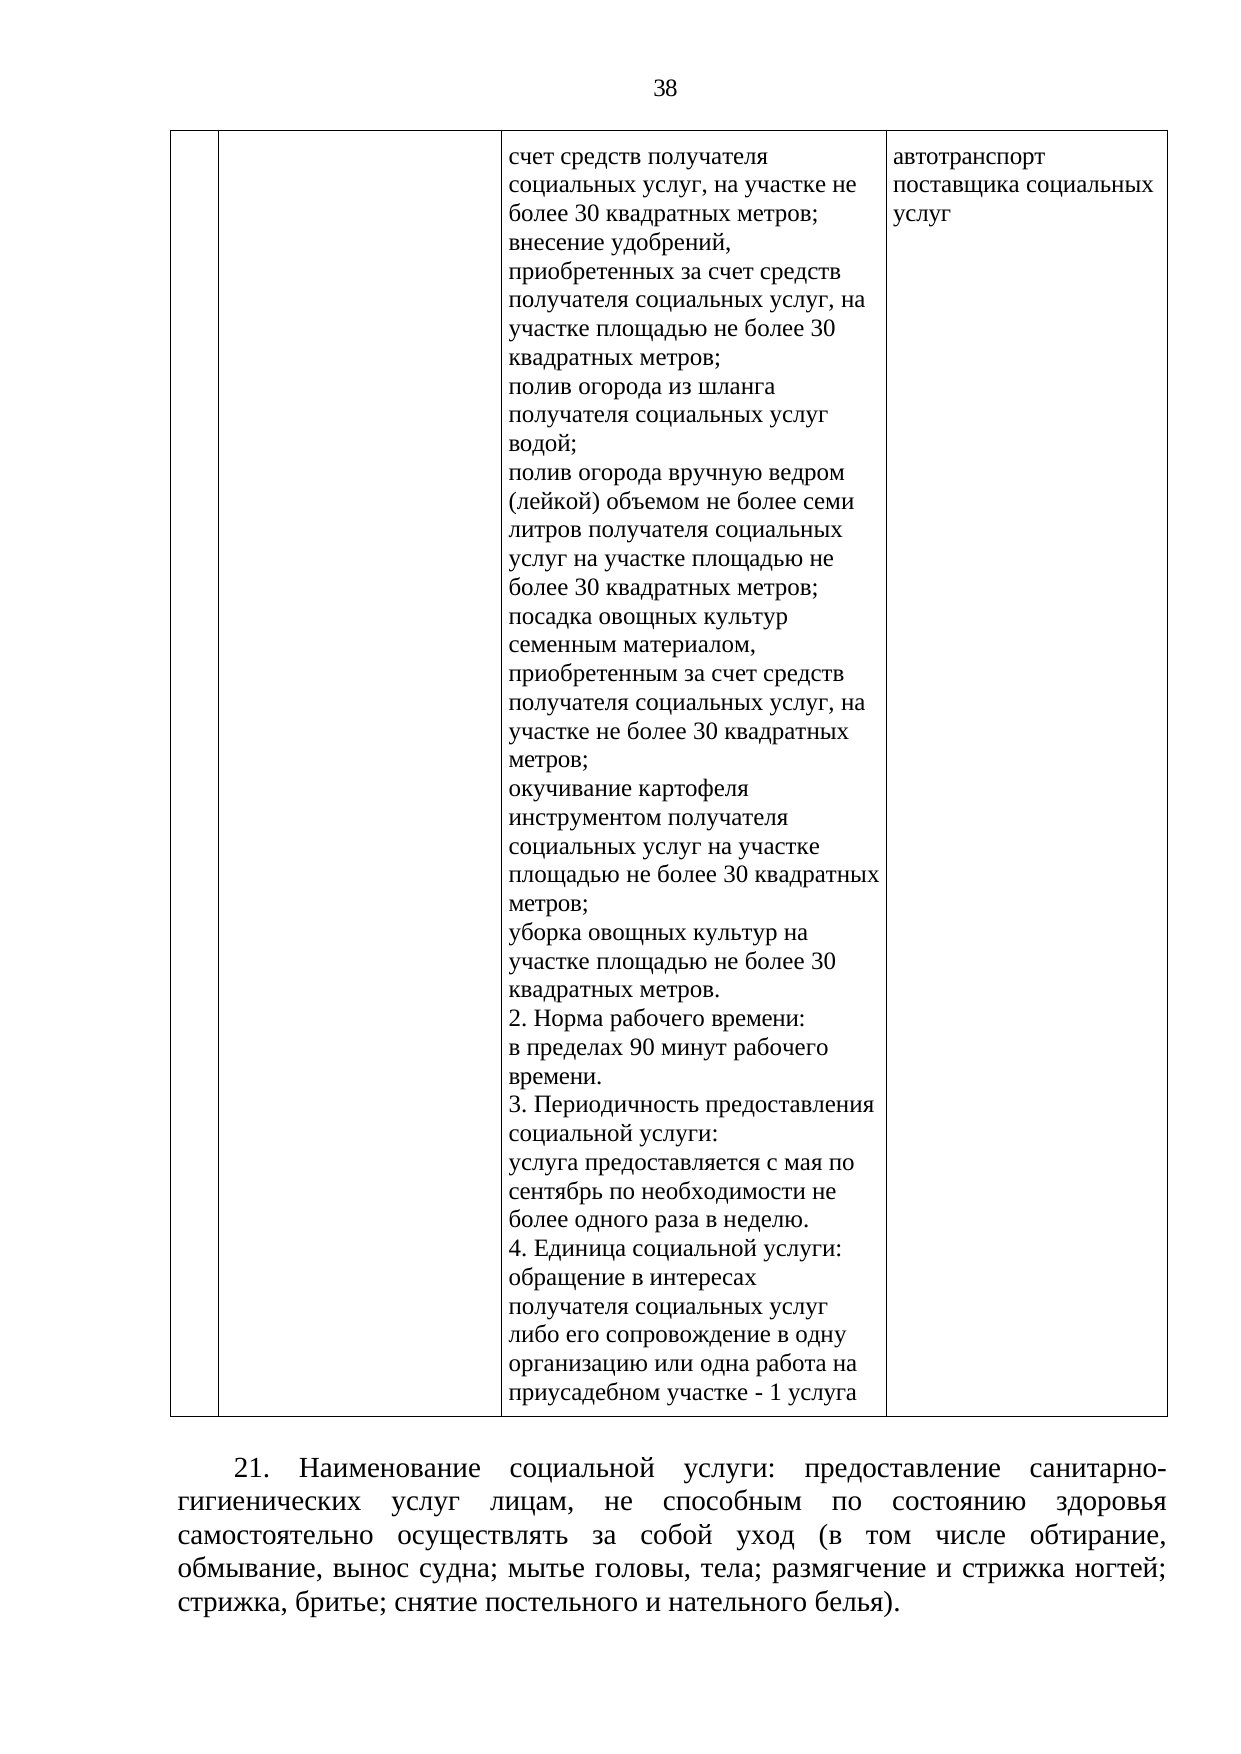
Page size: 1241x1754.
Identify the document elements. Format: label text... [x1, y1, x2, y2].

table_header [219, 131, 501, 1416]
table_header автотранспорт поставщика социальных услуг [887, 131, 1167, 1416]
table_header счет средств получателя социальных услуг, на участке не более 30 квадратных метров; внесение удобрений, приобретенных за счет средств получателя социальных услуг, на участке площадью не более 30 квадратных метров; полив огорода из шланга получателя социальных услуг водой; полив огорода вручную ведром (лейкой) объемом не более семи литров получателя социальных услуг на участке площадью не более 30 квадратных метров; посадка овощных культур семенным материалом, приобретенным за счет средств получателя социальных услуг, на участке не более 30 квадратных метров; окучивание картофеля инструментом получателя социальных услуг на участке площадью не более 30 квадратных метров; уборка овощных культур на участке площадью не более 30 квадратных метров. Норма рабочего времени: в пределах 90 минут рабочего времени. Периодичность предоставления социальной услуги: услуга предоставляется с мая по сентябрь по необходимости не более одного раза в неделю. Единица социальной услуги: обращение в интересах получателя социальных услуг либо его сопровождение в одну организацию или одна работа на приусадебном участке - 1 услуга [502, 131, 886, 1416]
list Наименование социальной услуги: предоставление санитарно- гигиенических услуг лицам, не способным по состоянию здоровья самостоятельно осуществлять за собой уход (в том числе обтирание, обмывание, вынос судна; мытье головы, тела; размягчение и стрижка ногтей; стрижка, бритье; снятие постельного и нательного белья). [177, 1450, 1167, 1618]
table_header [171, 131, 218, 1416]
